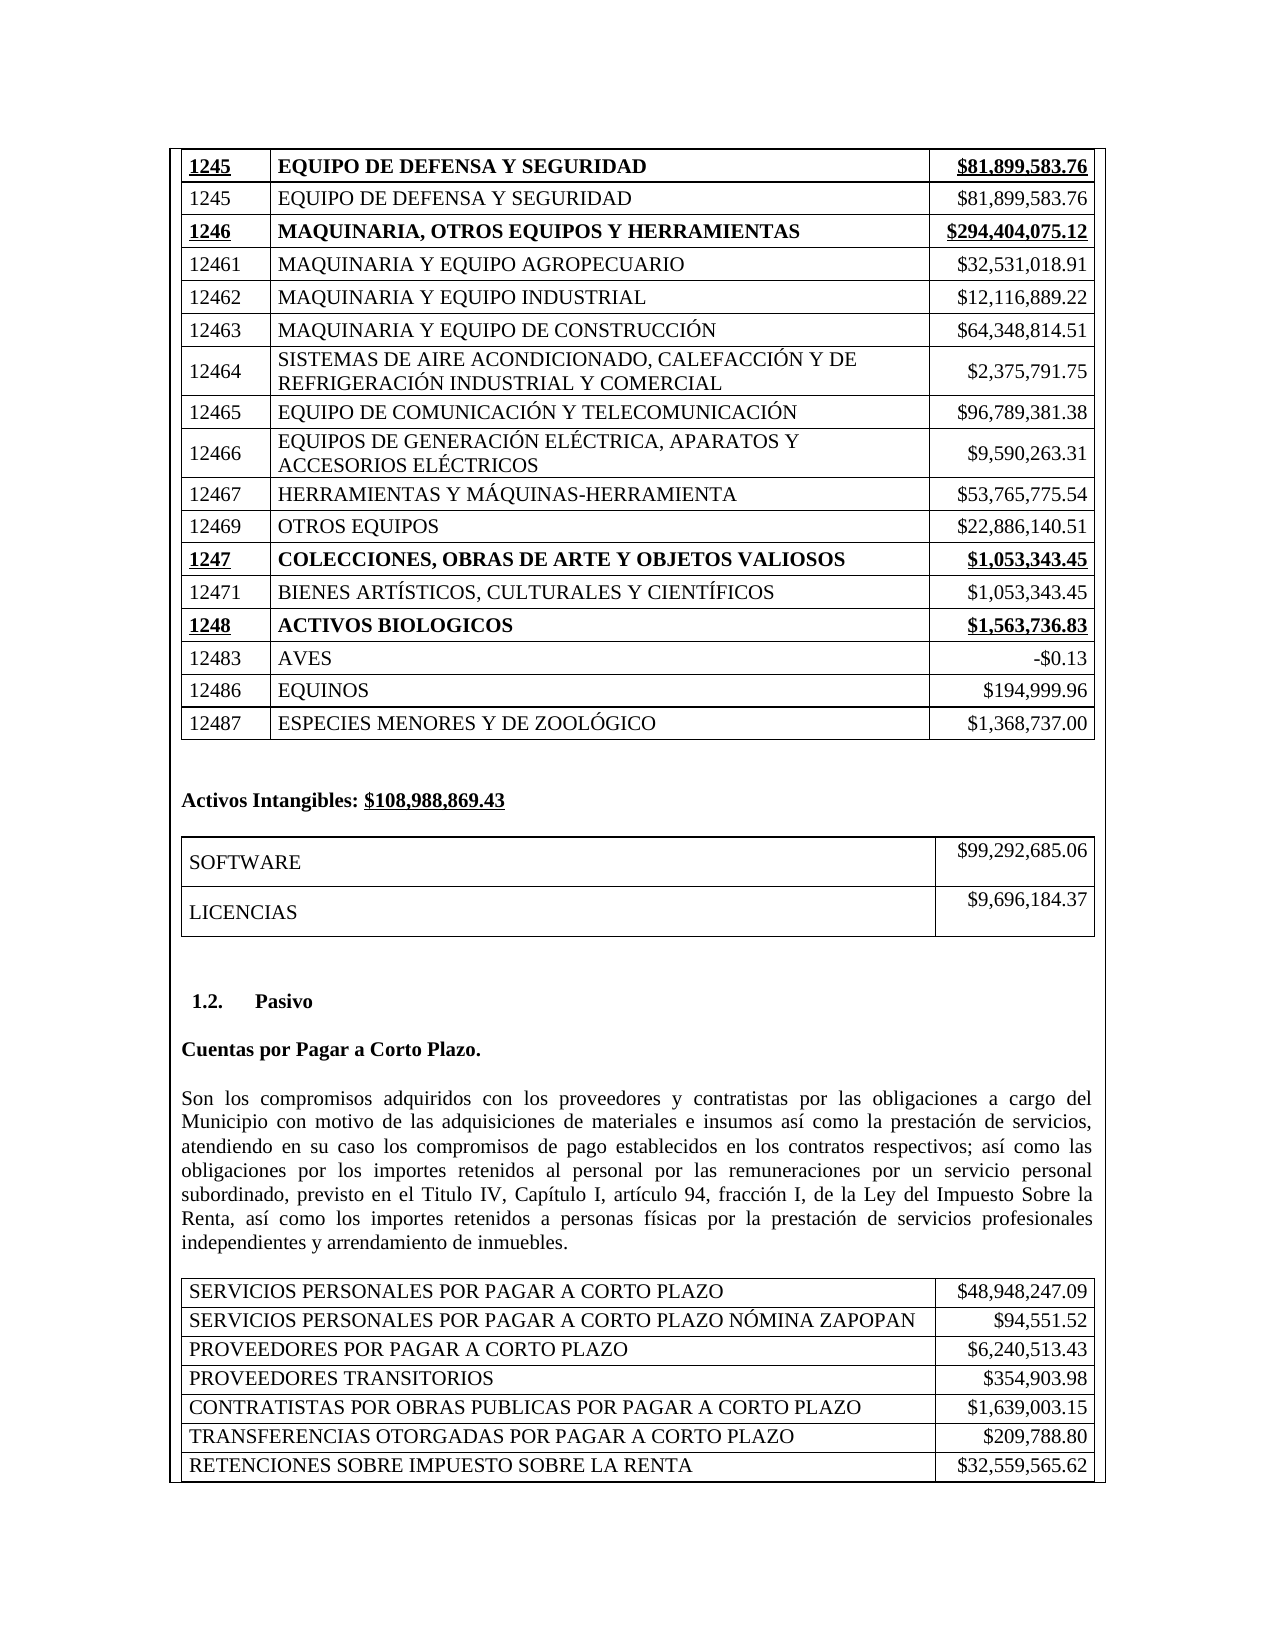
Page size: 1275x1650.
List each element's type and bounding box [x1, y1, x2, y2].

table_header [171, 149, 1105, 1482]
